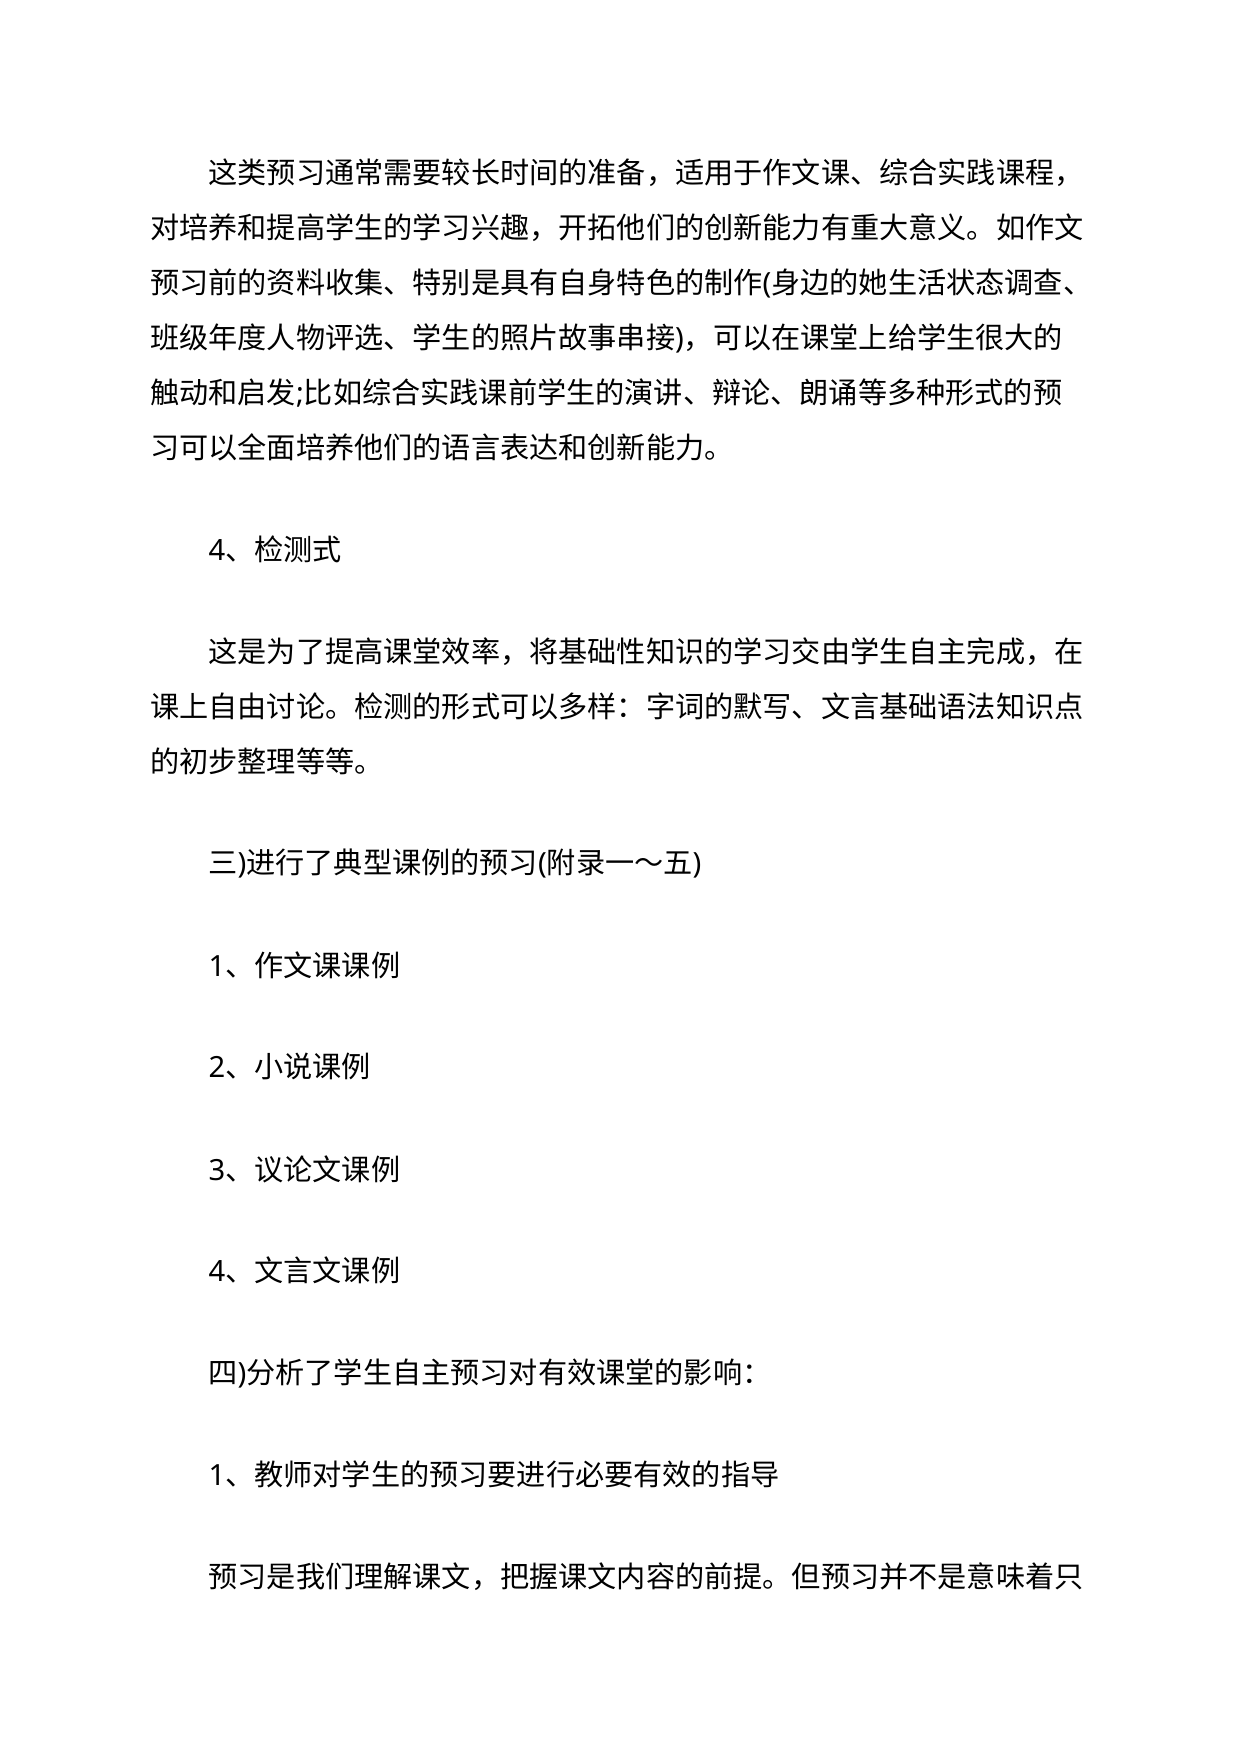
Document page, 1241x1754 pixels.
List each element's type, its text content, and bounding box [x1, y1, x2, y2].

text 3、议论文课例 [150, 1146, 1090, 1188]
text 4、文言文课例 [150, 1248, 1090, 1290]
text 1、作文课课例 [150, 942, 1090, 984]
text 这类预习通常需要较长时间的准备，适用于作文课、综合实践课程，对培养和提高学生的学习兴趣，开拓他们的创新能力有重大意义。如作文预习前的资料收集、特别是具有自身特色的制作(身边的她生活状态调查、班级年度人物评选、学生的照片故事串接)，可以在课堂上给学生很大的触动和启发;比如综合实践课前学生的演讲、辩论、朗诵等多种形式的预习可以全面培养他们的语言表达和创新能力。 [150, 150, 1090, 467]
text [150, 1554, 1090, 1596]
text 这是为了提高课堂效率，将基础性知识的学习交由学生自主完成，在课上自由讨论。检测的形式可以多样：字词的默写、文言基础语法知识点的初步整理等等。 [150, 628, 1090, 781]
text 4、检测式 [150, 527, 1090, 569]
text 1、教师对学生的预习要进行必要有效的指导 [150, 1452, 1090, 1494]
text 四)分析了学生自主预习对有效课堂的影响： [150, 1350, 1090, 1392]
text 三)进行了典型课例的预习(附录一～五) [150, 840, 1090, 882]
text 2、小说课例 [150, 1044, 1090, 1086]
